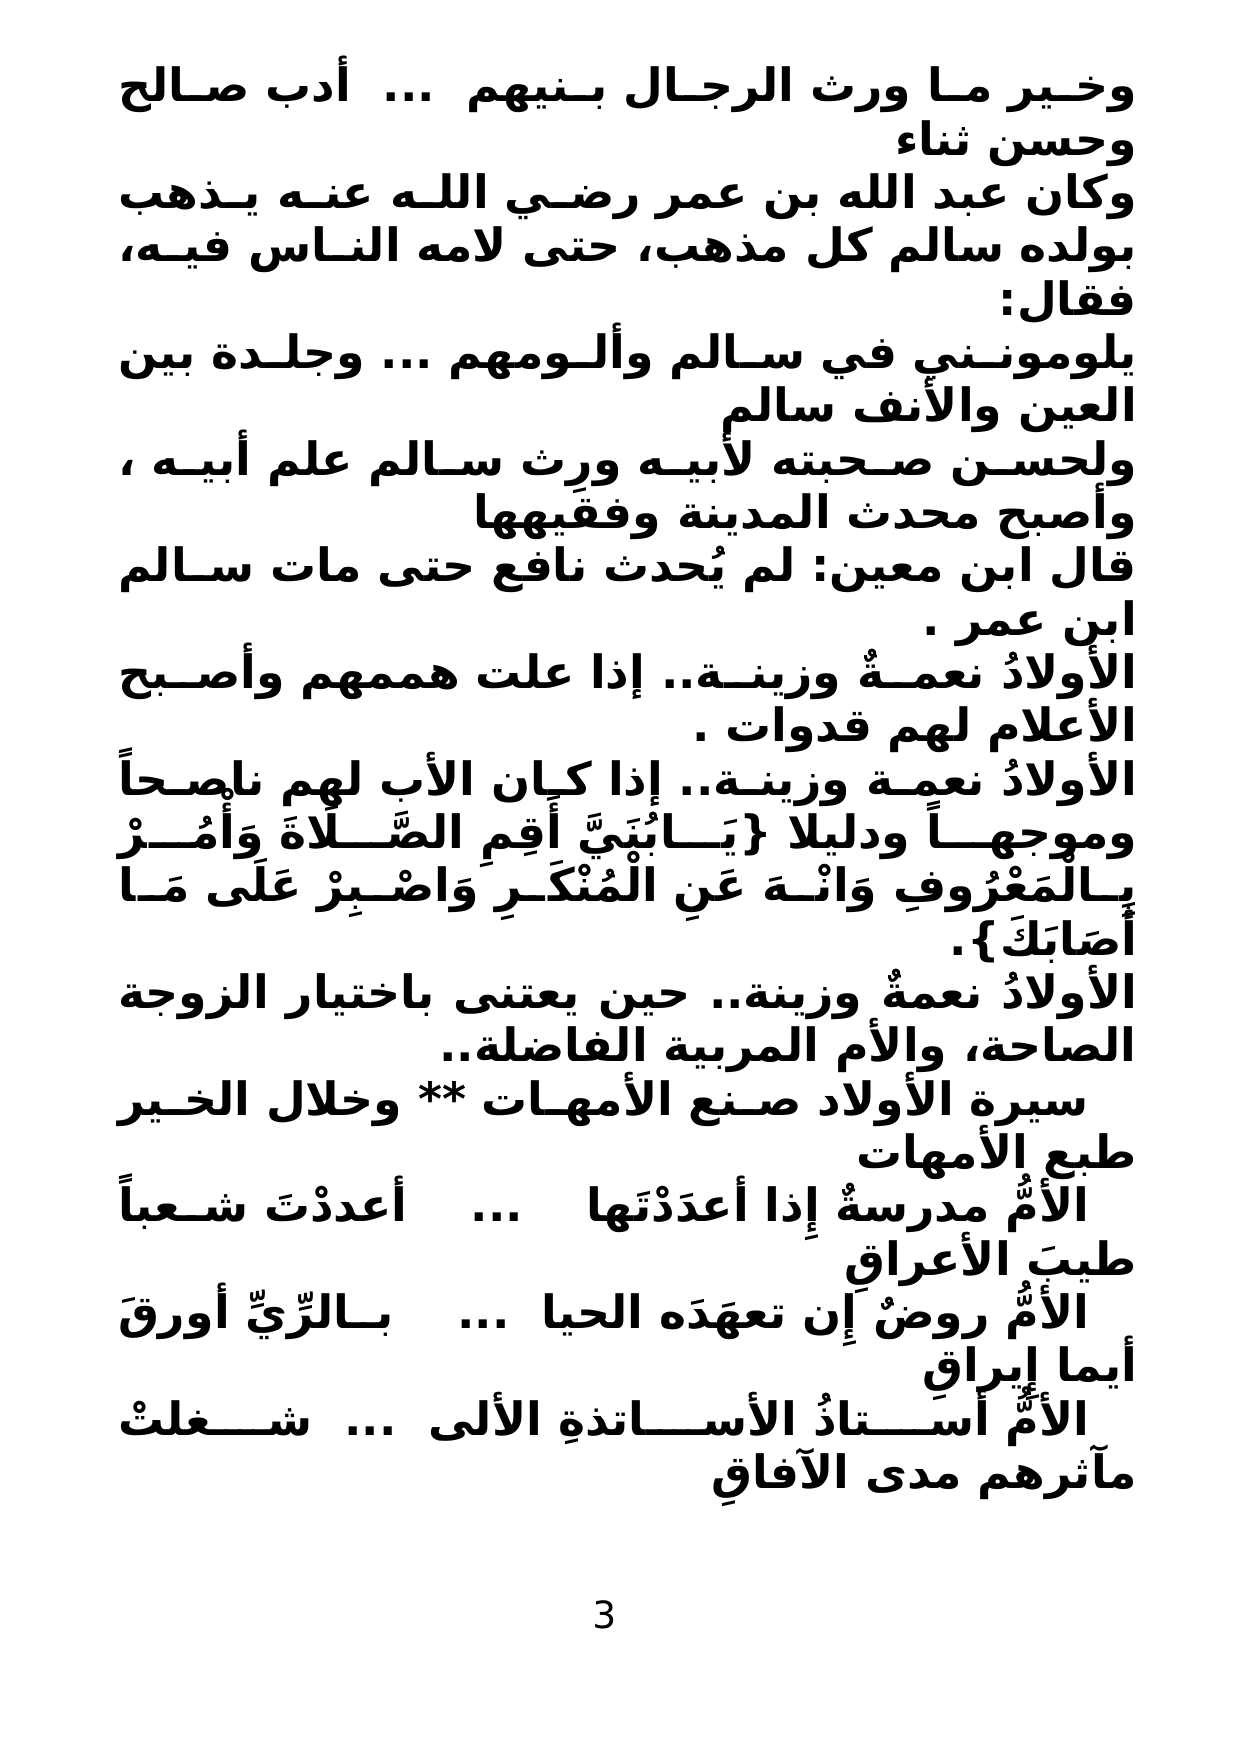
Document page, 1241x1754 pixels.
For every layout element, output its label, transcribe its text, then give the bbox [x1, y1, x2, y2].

text الأمُّ مدرسةٌ إِذا أعدَدْتَها ... أعددْتَ شعباً طيبَ الأعراقِ [118, 1179, 1137, 1286]
text سيرة الأولاد صنع الأمهات ** وخلال الخير طبع الأمهات [118, 1072, 1137, 1179]
text الأولادُ نعمة وزينة.. إذا كان الأب لهم ناصحاً وموجهاً ودليلا {يَابُنَيَّ أَقِمِ الصَّلَاةَ وَأْمُرْ بِالْمَعْرُوفِ وَانْهَ عَنِ الْمُنْكَرِ وَاصْبِرْ عَلَى مَا أَصَابَكَ}. [118, 752, 1137, 966]
text قال ابن معين: لم يُحدث نافع حتى مات سالم ابن عمر . [118, 539, 1137, 646]
text الأولادُ نعمةٌ وزينة.. حين يعتنى باختيار الزوجة الصاحة، والأم المربية الفاضلة.. [118, 966, 1137, 1072]
text الأولادُ نعمةٌ وزينة.. إذا علت هممهم وأصبح الأعلام لهم قدوات . [118, 646, 1137, 752]
text ولحسن صحبته لأبيه ورِث سالم علم أبيه ، وأصبح محدث المدينة وفقيهها [118, 432, 1137, 539]
text الأمُّ روضٌ إِن تعهَدَه الحيا ... بالرِّيِّ أورقَ أيما إِيراقِ [118, 1286, 1137, 1392]
text وكان عبد الله بن عمر رضي الله عنه يذهب بولده سالم كل مذهب، حتى لامه الناس فيه، فقال: [118, 166, 1137, 326]
text يلومونني في سالم وألومهم ... وجلدة بين العين والأنف سالم [118, 326, 1137, 432]
text الأمُّ أستاذُ الأساتذةِ الألى ... شغلتْ مآثرهم مدى الآفاقِ [118, 1392, 1137, 1499]
text وخير ما ورث الرجال بنيهم ... أدب صالح وحسن ثناء [118, 59, 1137, 166]
